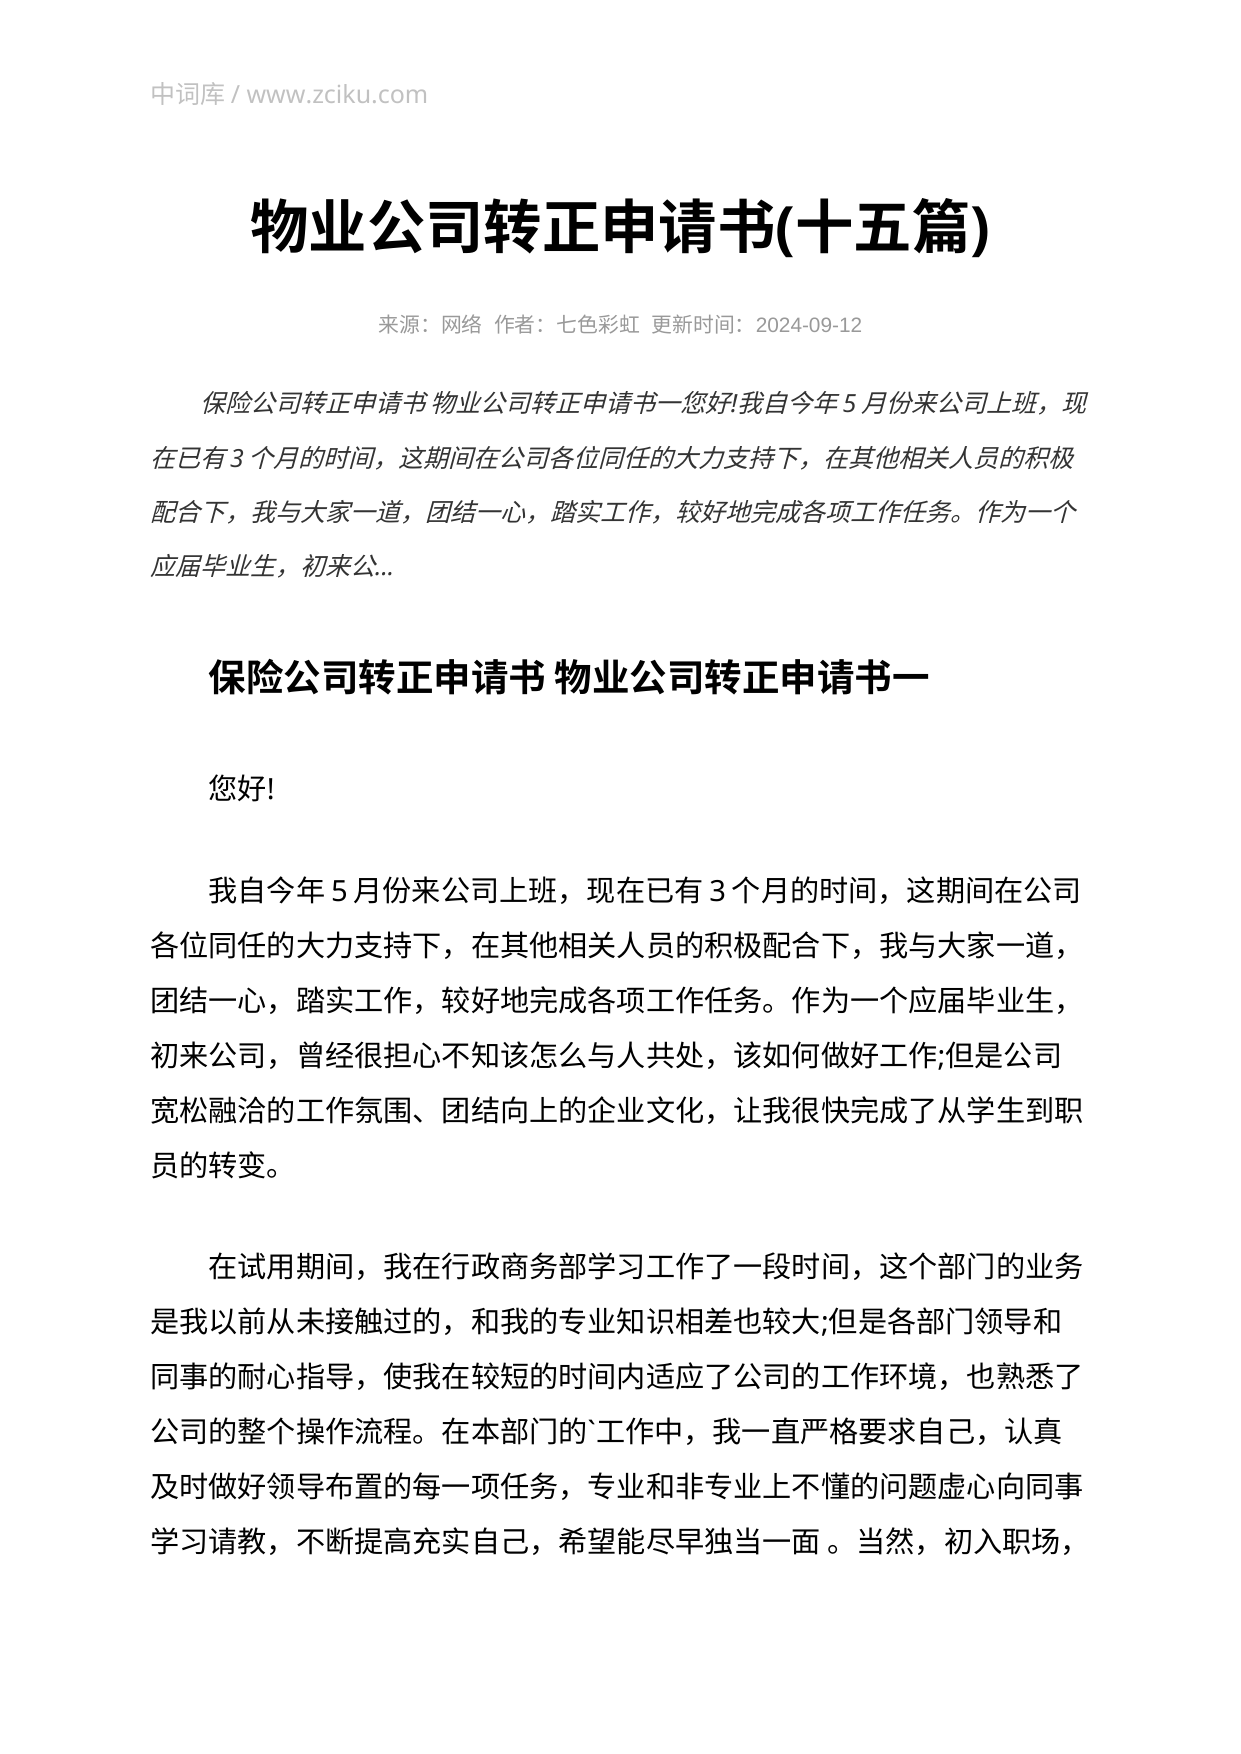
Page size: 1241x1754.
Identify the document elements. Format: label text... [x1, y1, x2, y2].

text 来源：网络 作者：七色彩虹 更新时间：2024-09-12 [150, 313, 1090, 337]
text 保险公司转正申请书 物业公司转正申请书一您好!我自今年5月份来公司上班，现在已有3个月的时间，这期间在公司各位同任的大力支持下，在其他相关人员的积极配合下，我与大家一道，团结一心，踏实工作，较好地完成各项工作任务。作为一个应届毕业生，初来公... [150, 384, 1090, 583]
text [150, 1244, 1090, 1561]
text 我自今年5月份来公司上班，现在已有3个月的时间，这期间在公司各位同任的大力支持下，在其他相关人员的积极配合下，我与大家一道，团结一心，踏实工作，较好地完成各项工作任务。作为一个应届毕业生，初来公司，曾经很担心不知该怎么与人共处，该如何做好工作;但是公司宽松融洽的工作氛围、团结向上的企业文化，让我很快完成了从学生到职员的转变。 [150, 867, 1090, 1184]
text 保险公司转正申请书 物业公司转正申请书一 [150, 648, 1090, 702]
text 您好! [150, 766, 1090, 808]
subtitle 物业公司转正申请书(十五篇) [150, 181, 1090, 266]
